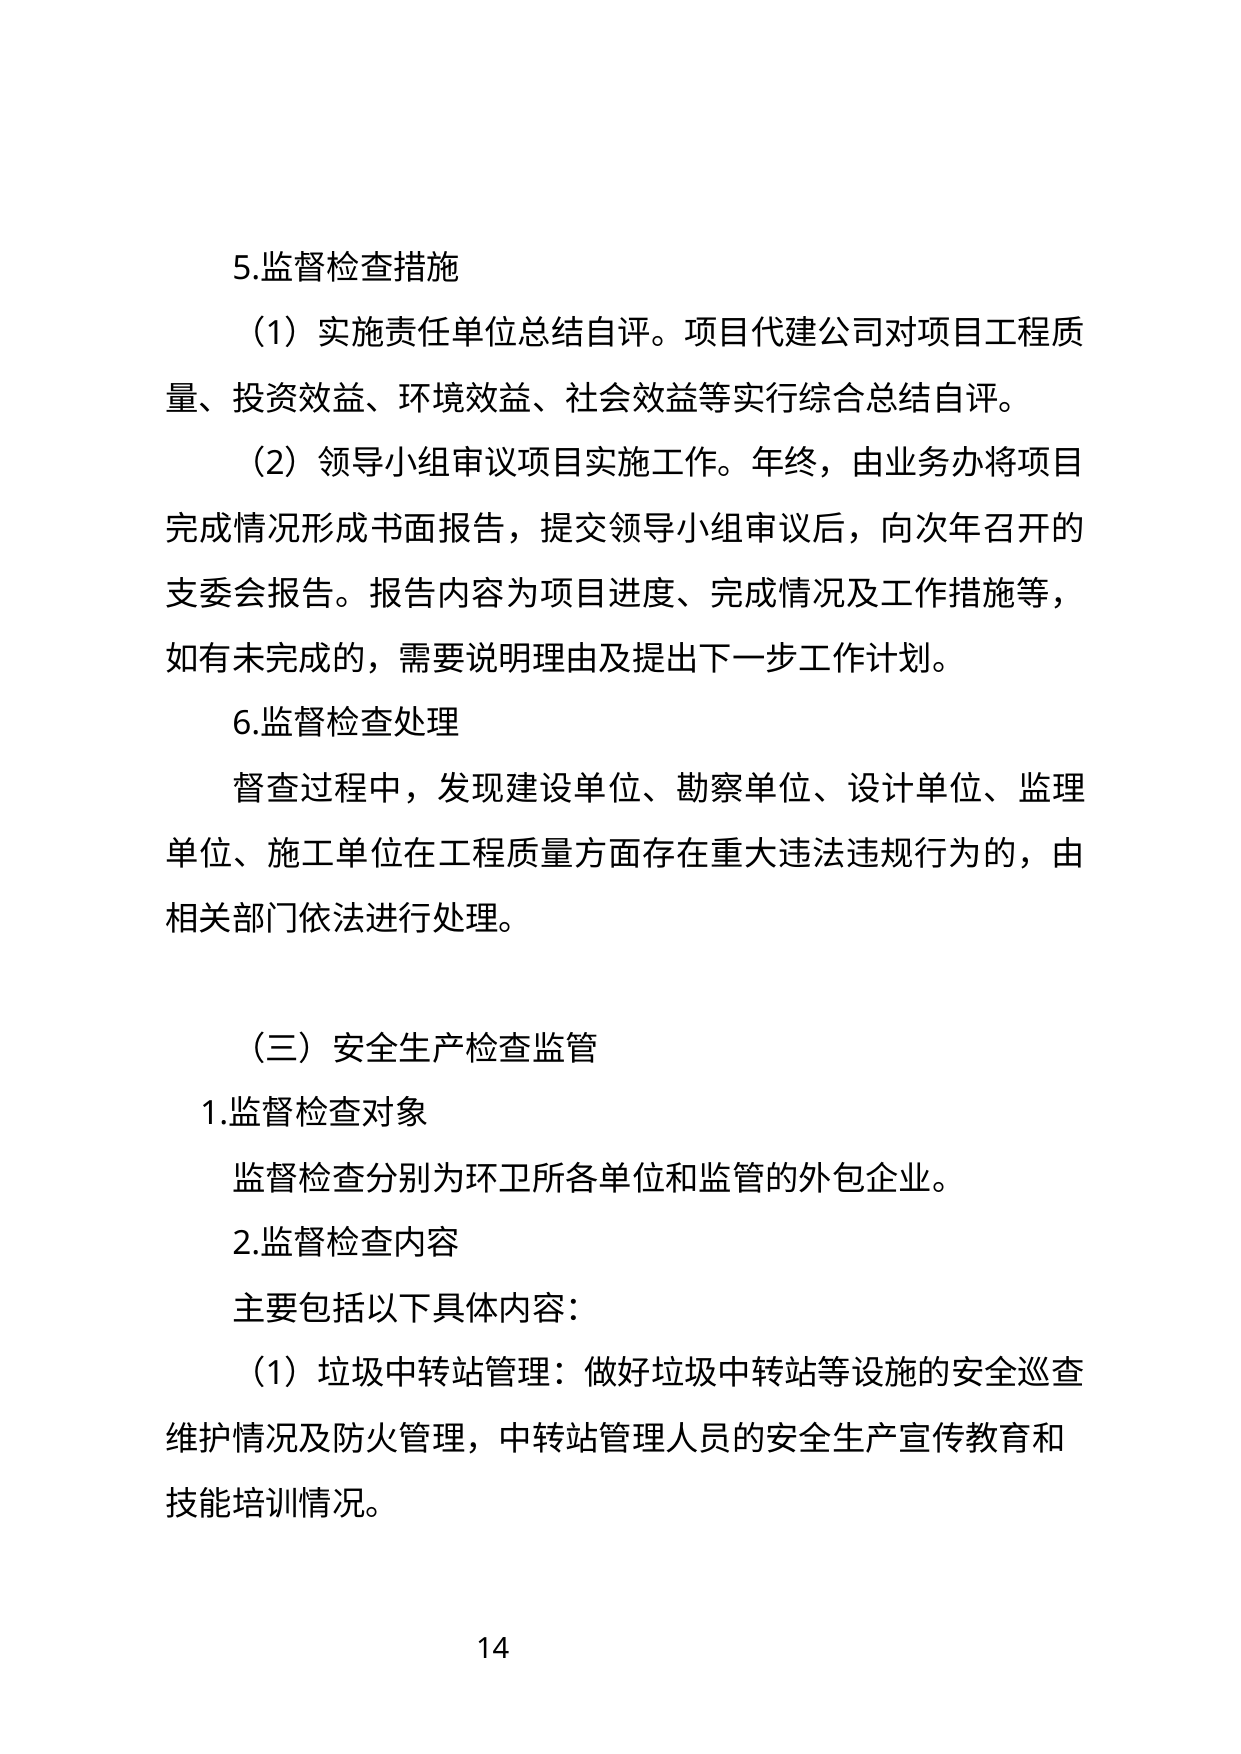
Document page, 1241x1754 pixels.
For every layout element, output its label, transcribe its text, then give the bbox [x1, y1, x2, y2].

list 1.监督检查对象 [165, 1078, 1087, 1143]
text （三）安全生产检查监管 [165, 1013, 1087, 1078]
text 督查过程中，发现建设单位、勘察单位、设计单位、监理单位、施工单位在工程质量方面存在重大违法违规行为的，由相关部门依法进行处理。 [165, 753, 1087, 948]
list 2.监督检查内容 [165, 1208, 1087, 1273]
list （1）实施责任单位总结自评。项目代建公司对项目工程质量、投资效益、环境效益、社会效益等实行综合总结自评。 [165, 298, 1087, 428]
text 主要包括以下具体内容： [165, 1273, 1087, 1338]
list （2）领导小组审议项目实施工作。年终，由业务办将项目完成情况形成书面报告，提交领导小组审议后，向次年召开的支委会报告。报告内容为项目进度、完成情况及工作措施等，如有未完成的，需要说明理由及提出下一步工作计划。 [165, 428, 1087, 688]
text 5.监督检查措施 [165, 233, 1087, 298]
text 6.监督检查处理 [165, 688, 1087, 753]
text （1）垃圾中转站管理：做好垃圾中转站等设施的安全巡查维护情况及防火管理，中转站管理人员的安全生产宣传教育和技能培训情况。 [165, 1338, 1087, 1533]
list 监督检查分别为环卫所各单位和监管的外包企业。 [165, 1143, 1087, 1208]
